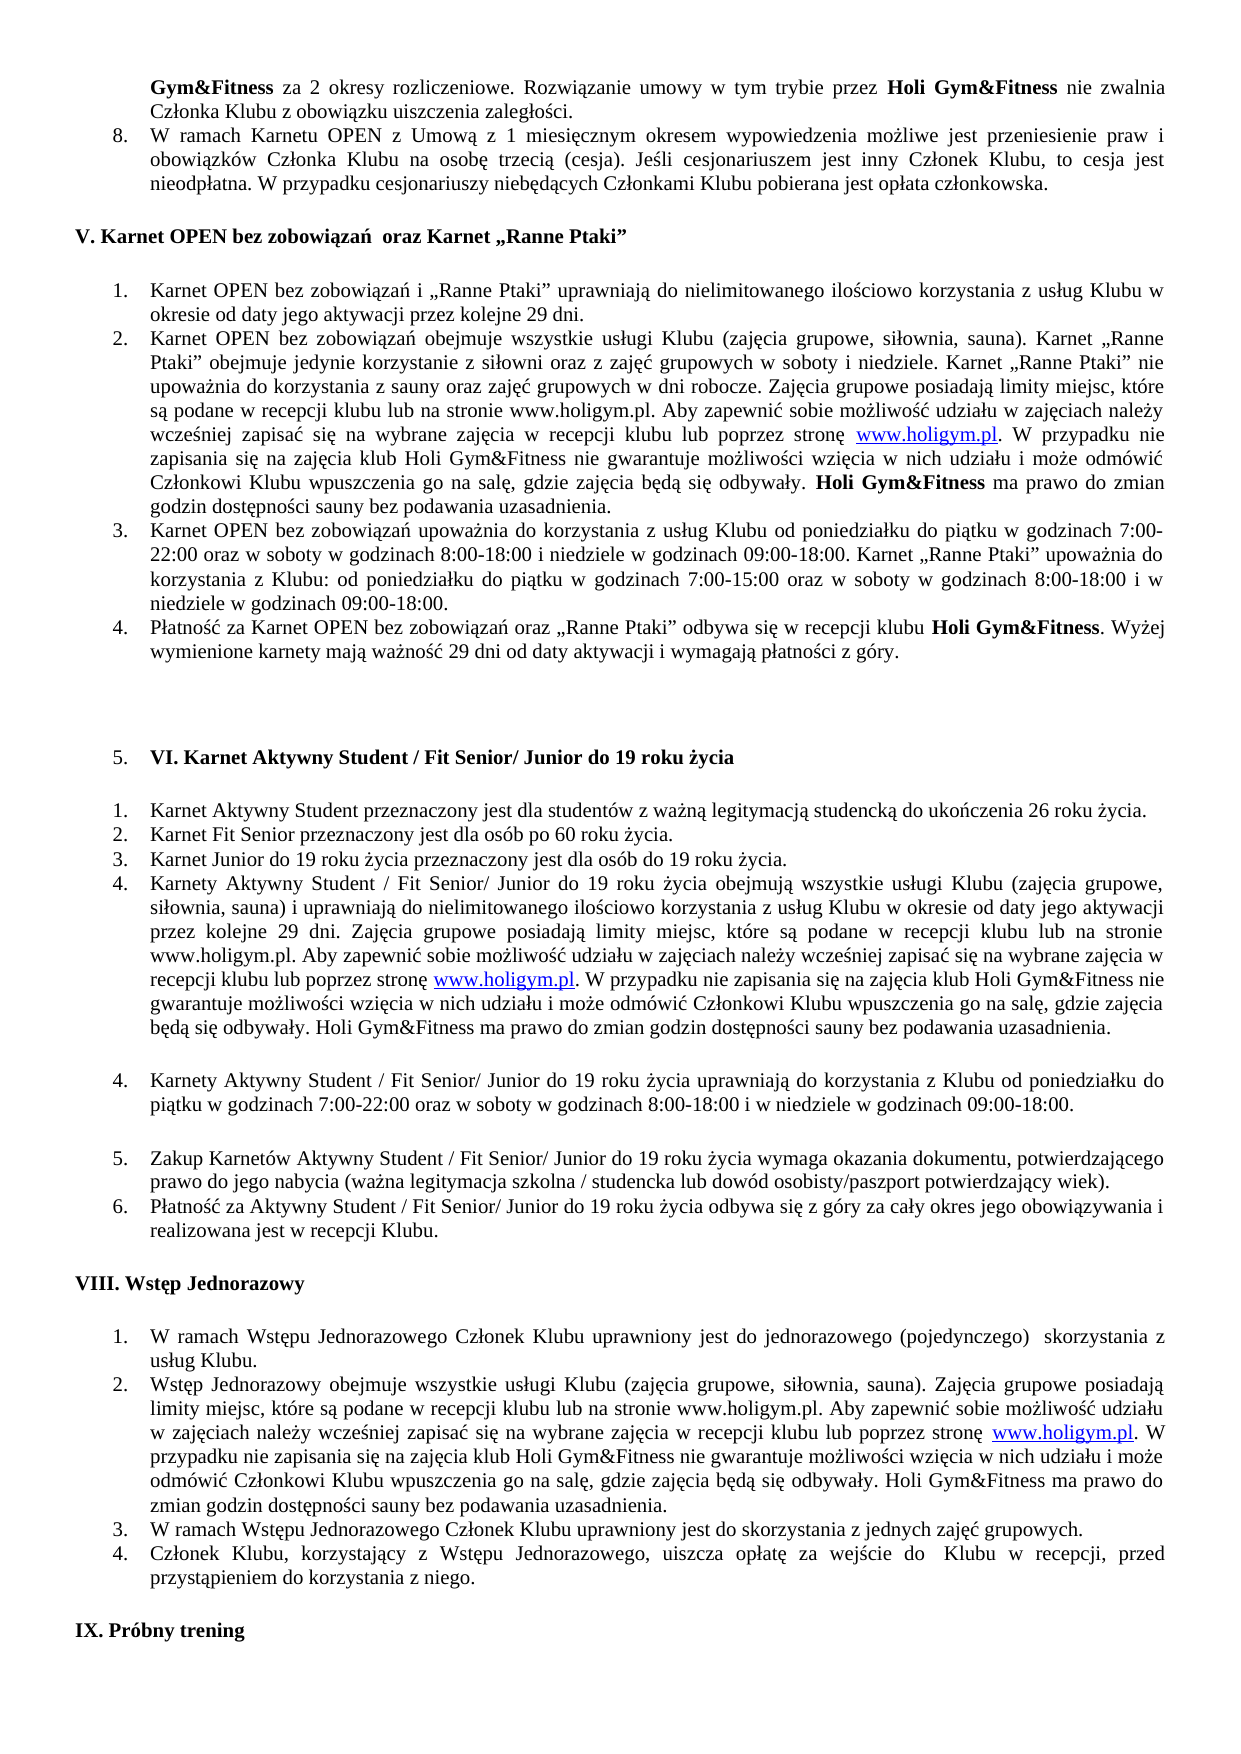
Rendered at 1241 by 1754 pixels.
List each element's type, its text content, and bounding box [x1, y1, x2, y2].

text IX. Próbny trening [75, 1618, 1165, 1642]
list Karnet OPEN bez zobowiązań obejmuje wszystkie usługi Klubu (zajęcia grupowe, siłownia, sauna). Karnet „Ranne Ptaki” obejmuje jedynie korzystanie z siłowni oraz z zajęć grupowych w soboty i niedziele. Karnet „Ranne Ptaki” nie upoważnia do korzystania z sauny oraz zajęć grupowych w dni robocze. Zajęcia grupowe posiadają limity miejsc, które są podane w recepcji klubu lub na stronie www.holigym.pl. Aby zapewnić sobie możliwość udziału w zajęciach należy wcześniej zapisać się na wybrane zajęcia w recepcji klubu lub poprzez stronę www.holigym.pl. W przypadku nie zapisania się na zajęcia klub Holi Gym&Fitness nie gwarantuje możliwości wzięcia w nich udziału i może odmówić Członkowi Klubu wpuszczenia go na salę, gdzie zajęcia będą się odbywały. Holi Gym&Fitness ma prawo do zmian godzin dostępności sauny bez podawania uzasadnienia. [112, 326, 1165, 518]
list Karnet Aktywny Student przeznaczony jest dla studentów z ważną legitymacją studencką do ukończenia 26 roku życia. [112, 798, 1165, 822]
list Płatność za Karnet OPEN bez zobowiązań oraz „Ranne Ptaki” odbywa się w recepcji klubu Holi Gym&Fitness. Wyżej wymienione karnety mają ważność 29 dni od daty aktywacji i wymagają płatności z góry. [112, 614, 1165, 663]
list Zakup Karnetów Aktywny Student / Fit Senior/ Junior do 19 roku życia wymaga okazania dokumentu, potwierdzającego prawo do jego nabycia (ważna legitymacja szkolna / studencka lub dowód osobisty/paszport potwierdzający wiek). [112, 1145, 1165, 1193]
list Karnet Fit Senior przeznaczony jest dla osób po 60 roku życia. [112, 822, 1165, 846]
list VI. Karnet Aktywny Student / Fit Senior/ Junior do 19 roku życia [112, 745, 1165, 769]
list Wstęp Jednorazowy obejmuje wszystkie usługi Klubu (zajęcia grupowe, siłownia, sauna). Zajęcia grupowe posiadają limity miejsc, które są podane w recepcji klubu lub na stronie www.holigym.pl. Aby zapewnić sobie możliwość udziału w zajęciach należy wcześniej zapisać się na wybrane zajęcia w recepcji klubu lub poprzez stronę www.holigym.pl. W przypadku nie zapisania się na zajęcia klub Holi Gym&Fitness nie gwarantuje możliwości wzięcia w nich udziału i może odmówić Członkowi Klubu wpuszczenia go na salę, gdzie zajęcia będą się odbywały. Holi Gym&Fitness ma prawo do zmian godzin dostępności sauny bez podawania uzasadnienia. [112, 1372, 1165, 1517]
list Karnety Aktywny Student / Fit Senior/ Junior do 19 roku życia uprawniają do korzystania z Klubu od poniedziałku do piątku w godzinach 7:00-22:00 oraz w soboty w godzinach 8:00-18:00 i w niedziele w godzinach 09:00-18:00. [112, 1068, 1165, 1116]
list Członek Klubu, korzystający z Wstępu Jednorazowego, uiszcza opłatę za wejście do Klubu w recepcji, przed przystąpieniem do korzystania z niego. [112, 1541, 1165, 1589]
list Płatność za Aktywny Student / Fit Senior/ Junior do 19 roku życia odbywa się z góry za cały okres jego obowiązywania i realizowana jest w recepcji Klubu. [112, 1193, 1165, 1242]
list Karnet OPEN bez zobowiązań i „Ranne Ptaki” uprawniają do nielimitowanego ilościowo korzystania z usług Klubu w okresie od daty jego aktywacji przez kolejne 29 dni. [112, 278, 1165, 326]
list W ramach Wstępu Jednorazowego Członek Klubu uprawniony jest do skorzystania z jednych zajęć grupowych. [112, 1517, 1165, 1541]
list Karnet OPEN bez zobowiązań upoważnia do korzystania z usług Klubu od poniedziałku do piątku w godzinach 7:00-22:00 oraz w soboty w godzinach 8:00-18:00 i niedziele w godzinach 09:00-18:00. Karnet „Ranne Ptaki” upoważnia do korzystania z Klubu: od poniedziałku do piątku w godzinach 7:00-15:00 oraz w soboty w godzinach 8:00-18:00 i w niedziele w godzinach 09:00-18:00. [112, 518, 1165, 614]
text V. Karnet OPEN bez zobowiązań oraz Karnet „Ranne Ptaki” [75, 224, 1165, 248]
list Karnet Junior do 19 roku życia przeznaczony jest dla osób do 19 roku życia. [112, 846, 1165, 871]
list W ramach Karnetu OPEN z Umową z 1 miesięcznym okresem wypowiedzenia możliwe jest przeniesienie praw i obowiązków Członka Klubu na osobę trzecią (cesja). Jeśli cesjonariuszem jest inny Członek Klubu, to cesja jest nieodpłatna. W przypadku cesjonariuszy niebędących Członkami Klubu pobierana jest opłata członkowska. [112, 123, 1165, 195]
text VIII. Wstęp Jednorazowy [75, 1271, 1165, 1295]
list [112, 75, 1165, 123]
list W ramach Wstępu Jednorazowego Członek Klubu uprawniony jest do jednorazowego (pojedynczego) skorzystania z usług Klubu. [112, 1324, 1165, 1372]
list Karnety Aktywny Student / Fit Senior/ Junior do 19 roku życia obejmują wszystkie usługi Klubu (zajęcia grupowe, siłownia, sauna) i uprawniają do nielimitowanego ilościowo korzystania z usług Klubu w okresie od daty jego aktywacji przez kolejne 29 dni. Zajęcia grupowe posiadają limity miejsc, które są podane w recepcji klubu lub na stronie www.holigym.pl. Aby zapewnić sobie możliwość udziału w zajęciach należy wcześniej zapisać się na wybrane zajęcia w recepcji klubu lub poprzez stronę www.holigym.pl. W przypadku nie zapisania się na zajęcia klub Holi Gym&Fitness nie gwarantuje możliwości wzięcia w nich udziału i może odmówić Członkowi Klubu wpuszczenia go na salę, gdzie zajęcia będą się odbywały. Holi Gym&Fitness ma prawo do zmian godzin dostępności sauny bez podawania uzasadnienia. [112, 871, 1165, 1039]
